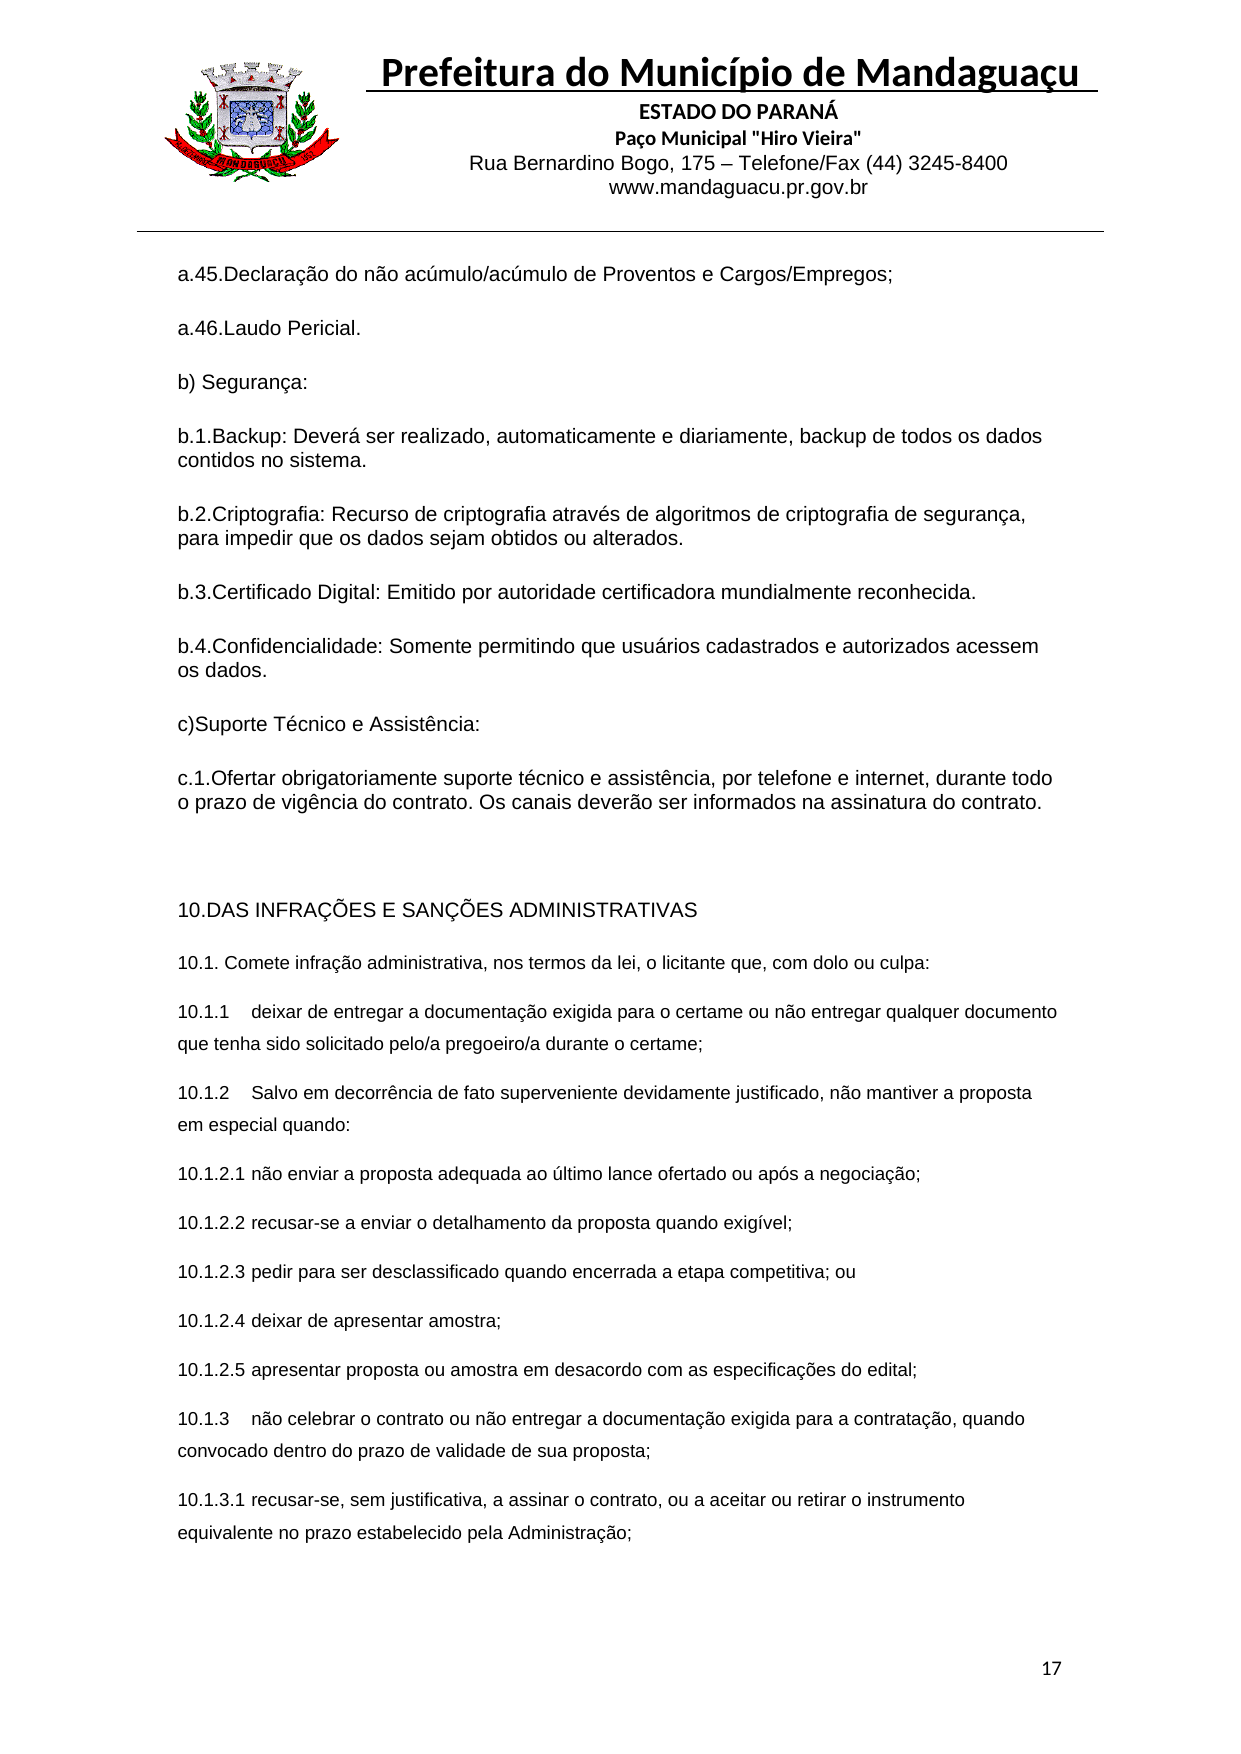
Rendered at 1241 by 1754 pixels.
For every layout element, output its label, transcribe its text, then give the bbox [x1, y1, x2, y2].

text b.2.Criptografia: Recurso de criptografia através de algoritmos de criptografia de segurança, para impedir que os dados sejam obtidos ou alterados. [177, 502, 1063, 550]
text 10.1.1 deixar de entregar a documentação exigida para o certame ou não entregar qualquer documento que tenha sido solicitado pelo/a pregoeiro/a durante o certame; [177, 1001, 1063, 1054]
text b) Segurança: [177, 370, 1063, 394]
text b.1.Backup: Deverá ser realizado, automaticamente e diariamente, backup de todos os dados contidos no sistema. [177, 424, 1063, 472]
text c.1.Ofertar obrigatoriamente suporte técnico e assistência, por telefone e internet, durante todo o prazo de vigência do contrato. Os canais deverão ser informados na assinatura do contrato. [177, 766, 1063, 814]
text a.45.Declaração do não acúmulo/acúmulo de Proventos e Cargos/Empregos; [177, 262, 1063, 286]
text a.46.Laudo Pericial. [177, 316, 1063, 340]
text 10.1.2 Salvo em decorrência de fato superveniente devidamente justificado, não mantiver a proposta em especial quando: [177, 1082, 1063, 1136]
text 10.1.3 não celebrar o contrato ou não entregar a documentação exigida para a contratação, quando convocado dentro do prazo de validade de sua proposta; [177, 1408, 1063, 1462]
text b.3.Certificado Digital: Emitido por autoridade certificadora mundialmente reconhecida. [177, 580, 1063, 604]
text 10.1.2.5 apresentar proposta ou amostra em desacordo com as especificações do edital; [177, 1359, 1063, 1381]
text c)Suporte Técnico e Assistência: [177, 712, 1063, 736]
text 10.1.2.3 pedir para ser desclassificado quando encerrada a etapa competitiva; ou [177, 1261, 1063, 1283]
text b.4.Confidencialidade: Somente permitindo que usuários cadastrados e autorizados acessem os dados. [177, 634, 1063, 682]
text 10.1.3.1 recusar-se, sem justificativa, a assinar o contrato, ou a aceitar ou retirar o instrumento equivalente no prazo estabelecido pela Administração; [177, 1489, 1063, 1543]
text 10.1. Comete infração administrativa, nos termos da lei, o licitante que, com dolo ou culpa: [177, 952, 1063, 973]
text 10.1.2.1 não enviar a proposta adequada ao último lance ofertado ou após a negociação; [177, 1163, 1063, 1185]
text 10.1.2.4 deixar de apresentar amostra; [177, 1310, 1063, 1332]
text 10.1.2.2 recusar-se a enviar o detalhamento da proposta quando exigível; [177, 1212, 1063, 1234]
text 10.DAS INFRAÇÕES E SANÇÕES ADMINISTRATIVAS [177, 898, 1063, 922]
